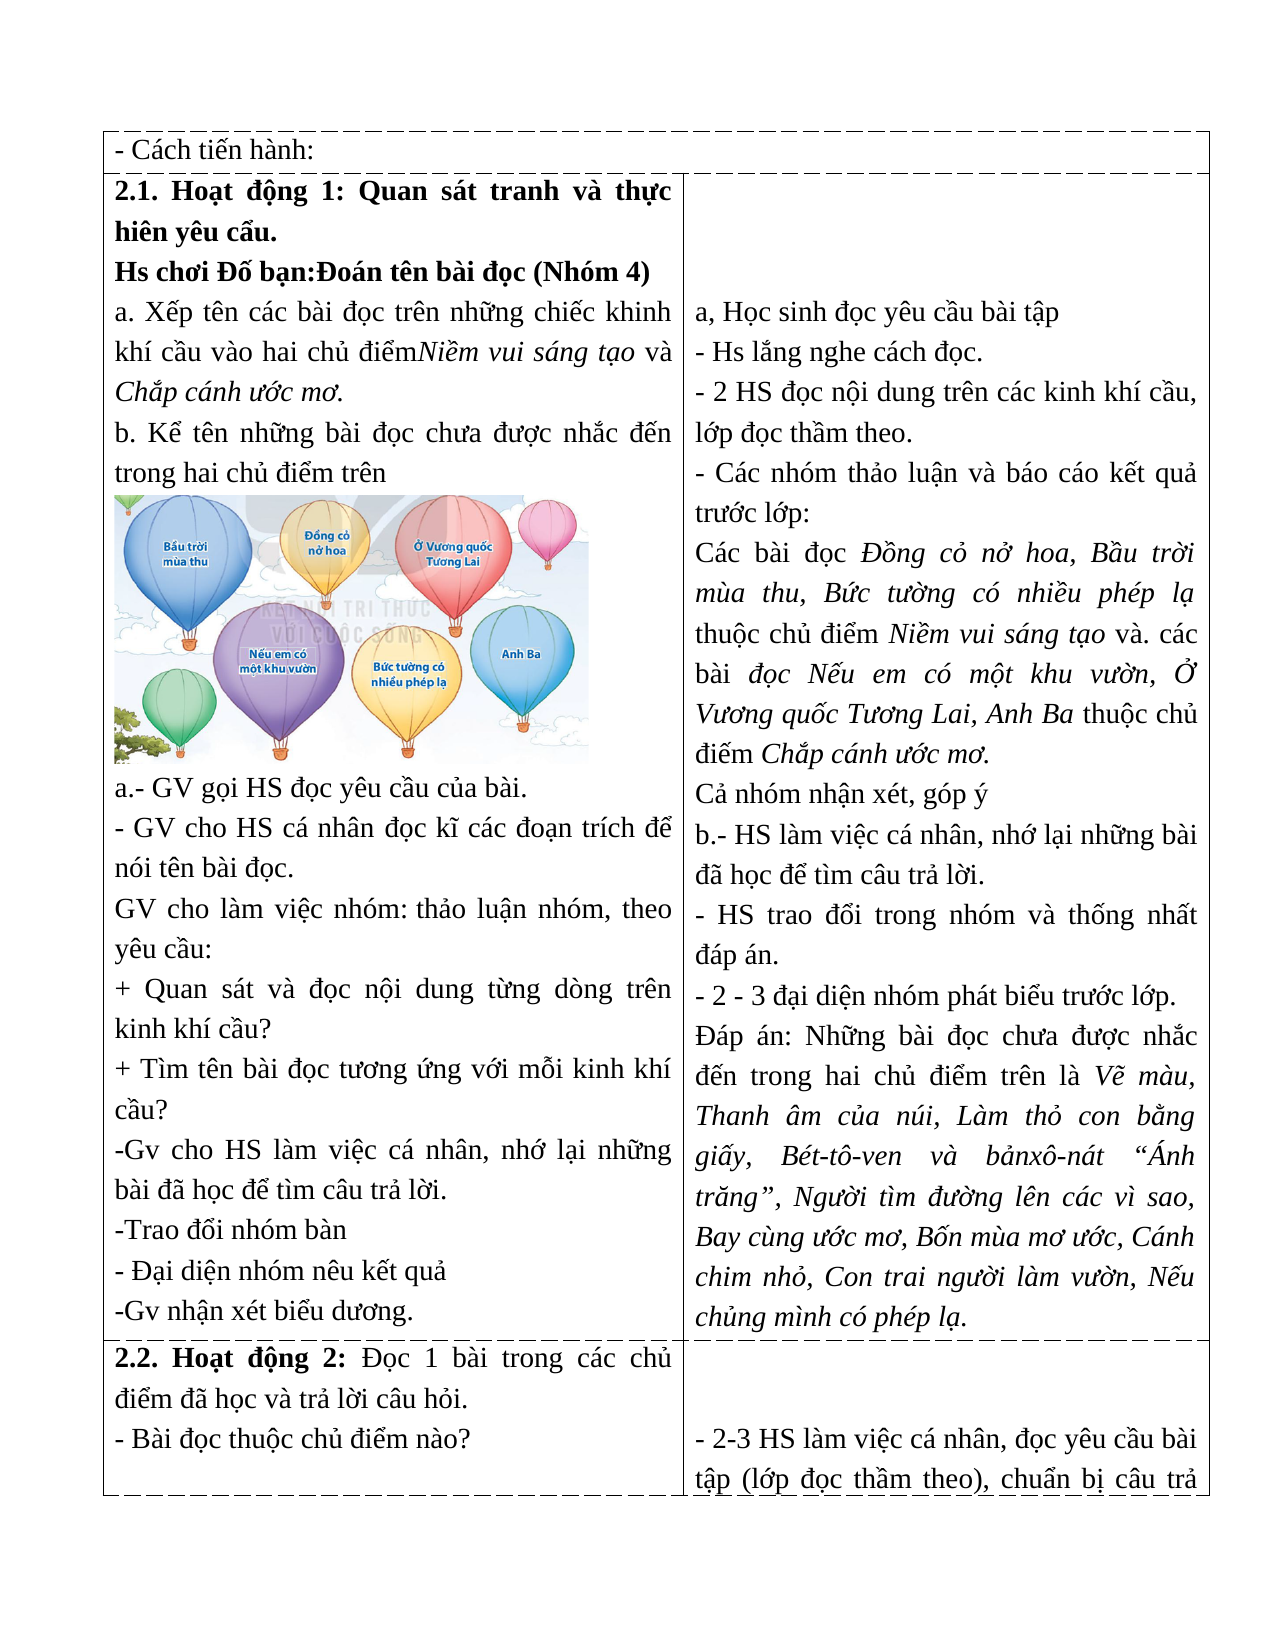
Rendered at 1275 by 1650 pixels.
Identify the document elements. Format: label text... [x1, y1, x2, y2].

picture [114, 495, 589, 764]
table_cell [104, 1340, 683, 1495]
table_cell 2.1. Hoạt động 1: Quan sát tranh và thực hiên yêu cẩu. Hs chơi Đố bạn:Đoán tên bài đọc (Nhóm 4) a. Xếp tên các bài đọc trên những chiếc khinh khí cầu vào hai chủ điểmNiềm vui sáng tạo và Chắp cánh ước mơ. b. Kể tên những bài đọc chưa được nhắc đến trong hai chủ điểm trên a.- GV gọi HS đọc yêu cầu của bài. - GV cho HS cá nhân đọc kĩ các đoạn trích để nói tên bài đọc. GV cho làm việc nhóm: thảo luận nhóm, theo yêu cầu: + Quan sát và đọc nội dung từng dòng trên kinh khí cầu? + Tìm tên bài đọc tương ứng với mỗi kinh khí cầu? -Gv cho HS làm việc cá nhân, nhớ lại những bài đã học để tìm câu trả lời. -Trao đổi nhóm bàn - Đại diện nhóm nêu kết quả -Gv nhận xét biểu dương. [104, 173, 683, 1339]
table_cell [104, 131, 1209, 172]
table_cell a, Học sinh đọc yêu cầu bài tập - Hs lắng nghe cách đọc. - 2 HS đọc nội dung trên các kinh khí cầu, lớp đọc thầm theo. - Các nhóm thảo luận và báo cáo kết quả trước lớp: Các bài đọc Đồng cỏ nở hoa, Bầu trời mùa thu, Bức tường có nhiều phép lạ thuộc chủ điểm Niềm vui sáng tạo và. các bài đọc Nếu em có một khu vườn, Ở Vương quốc Tương Lai, Anh Ba thuộc chủ điếm Chắp cánh ước mơ. Cả nhóm nhận xét, góp ý b.- HS làm việc cá nhân, nhớ lại những bài đã học để tìm câu trả lời. - HS trao đổi trong nhóm và thống nhất đáp án. - 2 - 3 đại diện nhóm phát biểu trước lớp. Đáp án: Những bài đọc chưa được nhắc đến trong hai chủ điểm trên là Vẽ màu, Thanh âm của núi, Làm thỏ con bằng giấy, Bét-tô-ven và bảnxô-nát “Ánh trăng”, Người tìm đường lên các vì sao, Bay cùng ước mơ, Bốn mùa mơ ước, Cánh chim nhỏ, Con trai người làm vườn, Nếu chủng mình có phép lạ. [684, 173, 1209, 1339]
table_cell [684, 1340, 1209, 1495]
